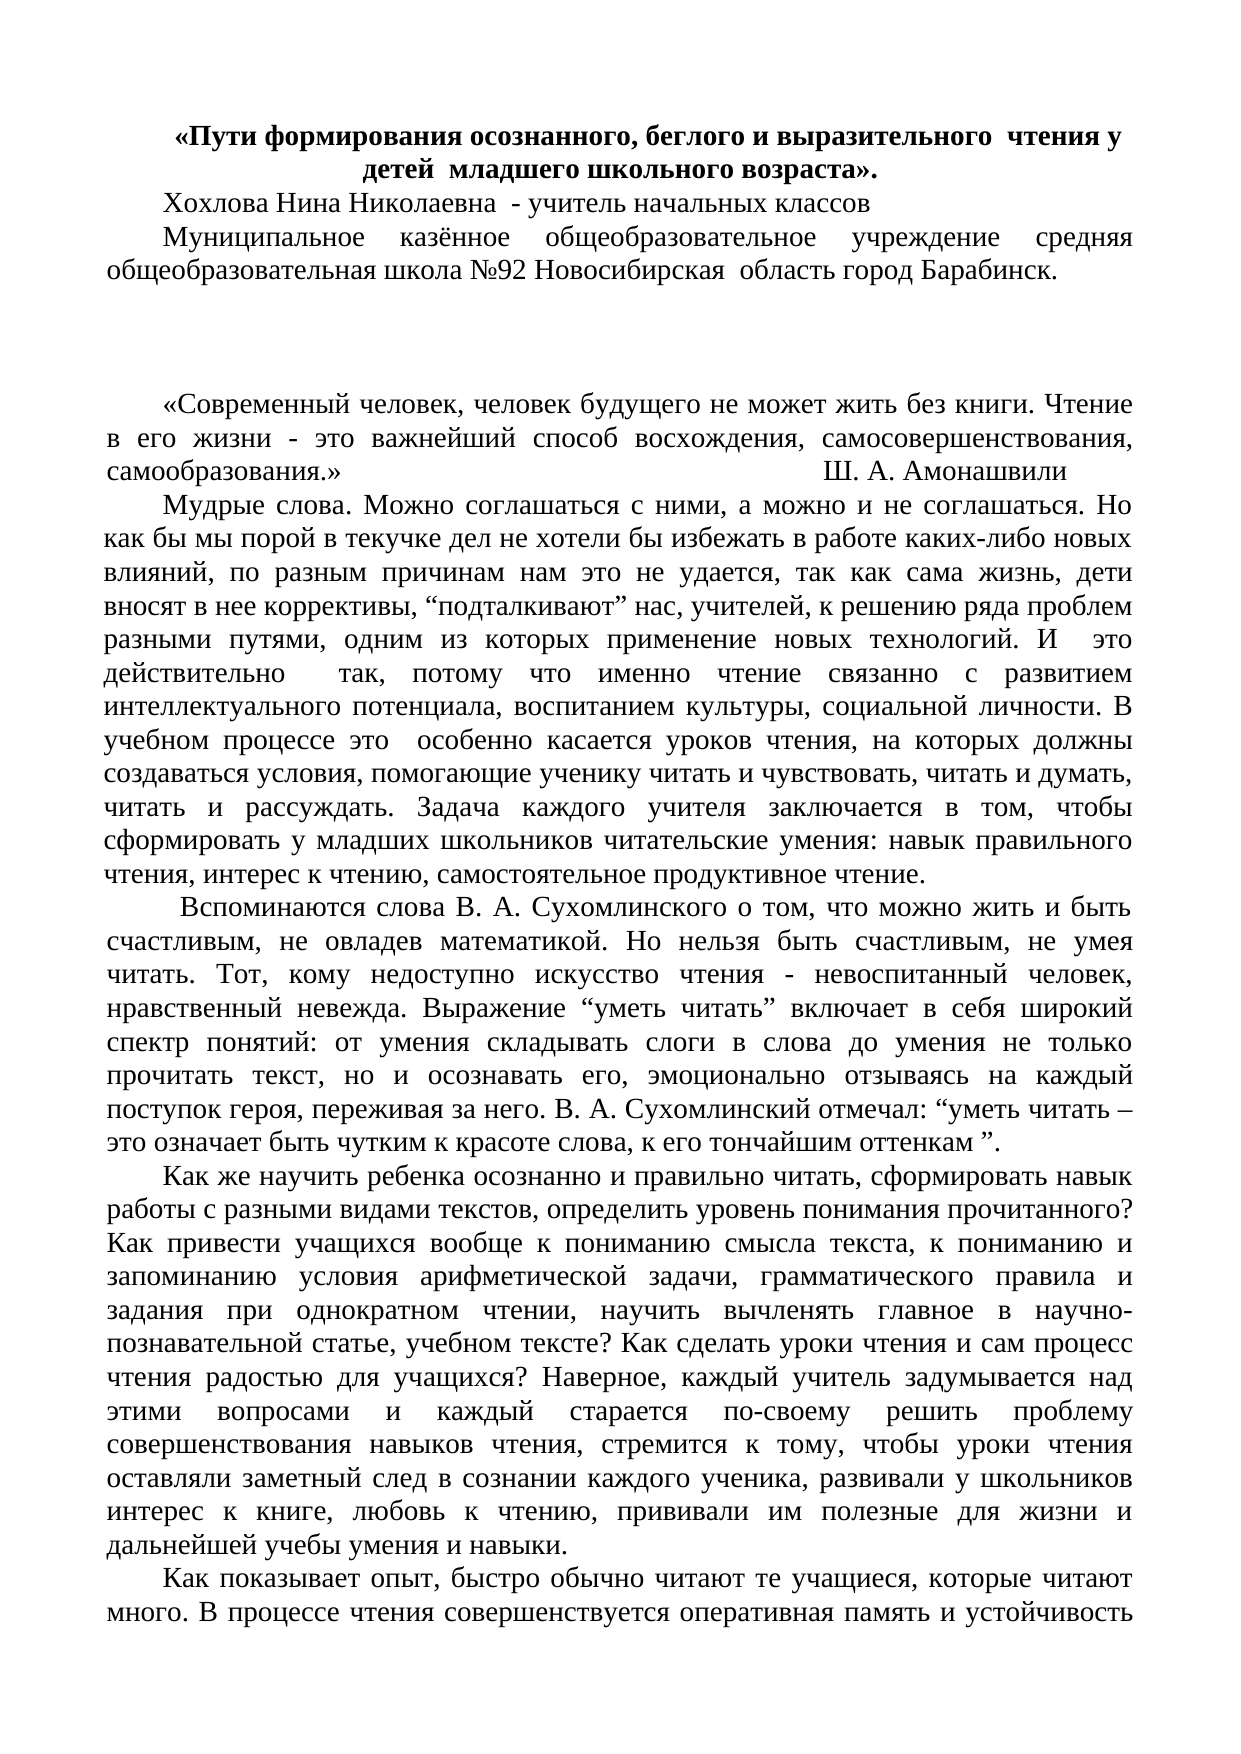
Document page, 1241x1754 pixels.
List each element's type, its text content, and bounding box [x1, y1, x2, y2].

text «Современный человек, человек будущего не может жить без книги. Чтение в его жизни - это важнейший способ восхождения, самосовершенствования, самообразования.» Ш. А. Амонашвили [106, 386, 1134, 487]
text «Пути формирования осознанного, беглого и выразительного чтения у детей младшего школьного возраста». [106, 118, 1134, 185]
text Как же научить ребенка осознанно и правильно читать, сформировать навык работы с разными видами текстов, определить уровень понимания прочитанного? Как привести учащихся вообще к пониманию смысла текста, к пониманию и запоминанию условия арифметической задачи, грамматического правила и задания при однократном чтении, научить вычленять главное в научно-познавательной статье, учебном тексте? Как сделать уроки чтения и сам процесс чтения радостью для учащихся? Наверное, каждый учитель задумывается над этими вопросами и каждый старается по-своему решить проблему совершенствования навыков чтения, стремится к тому, чтобы уроки чтения оставляли заметный след в сознании каждого ученика, развивали у школьников интерес к книге, любовь к чтению, прививали им полезные для жизни и дальнейшей учебы умения и навыки. [106, 1158, 1134, 1560]
text Вспоминаются слова В. А. Сухомлинского о том, что можно жить и быть счастливым, не овладев математикой. Но нельзя быть счастливым, не умея читать. Тот, кому недоступно искусство чтения - невоспитанный человек, нравственный невежда. Выражение “уметь читать” включает в себя широкий спектр понятий: от умения складывать слоги в слова до умения не только прочитать текст, но и осознавать его, эмоционально отзываясь на каждый поступок героя, переживая за него. В. А. Сухомлинский отмечал: “уметь читать – это означает быть чутким к красоте слова, к его тончайшим оттенкам ”. [106, 889, 1134, 1158]
text Муниципальное казённое общеобразовательное учреждение средняя общеобразовательная школа №92 Новосибирская область город Барабинск. [106, 219, 1134, 286]
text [106, 1560, 1134, 1627]
text Хохлова Нина Николаевна - учитель начальных классов [106, 185, 1134, 219]
text Мудрые слова. Можно соглашаться с ними, а можно и не соглашаться. Но как бы мы порой в текучке дел не хотели бы избежать в работе каких-либо новых влияний, по разным причинам нам это не удается, так как сама жизнь, дети вносят в нее коррективы, “подталкивают” нас, учителей, к решению ряда проблем разными путями, одним из которых применение новых технологий. И это действительно так, потому что именно чтение связанно с развитием интеллектуального потенциала, воспитанием культуры, социальной личности. В учебном процессе это особенно касается уроков чтения, на которых должны создаваться условия, помогающие ученику читать и чувствовать, читать и думать, читать и рассуждать. Задача каждого учителя заключается в том, чтобы сформировать у младших школьников читательские умения: навык правильного чтения, интерес к чтению, самостоятельное продуктивное чтение. [103, 487, 1134, 889]
